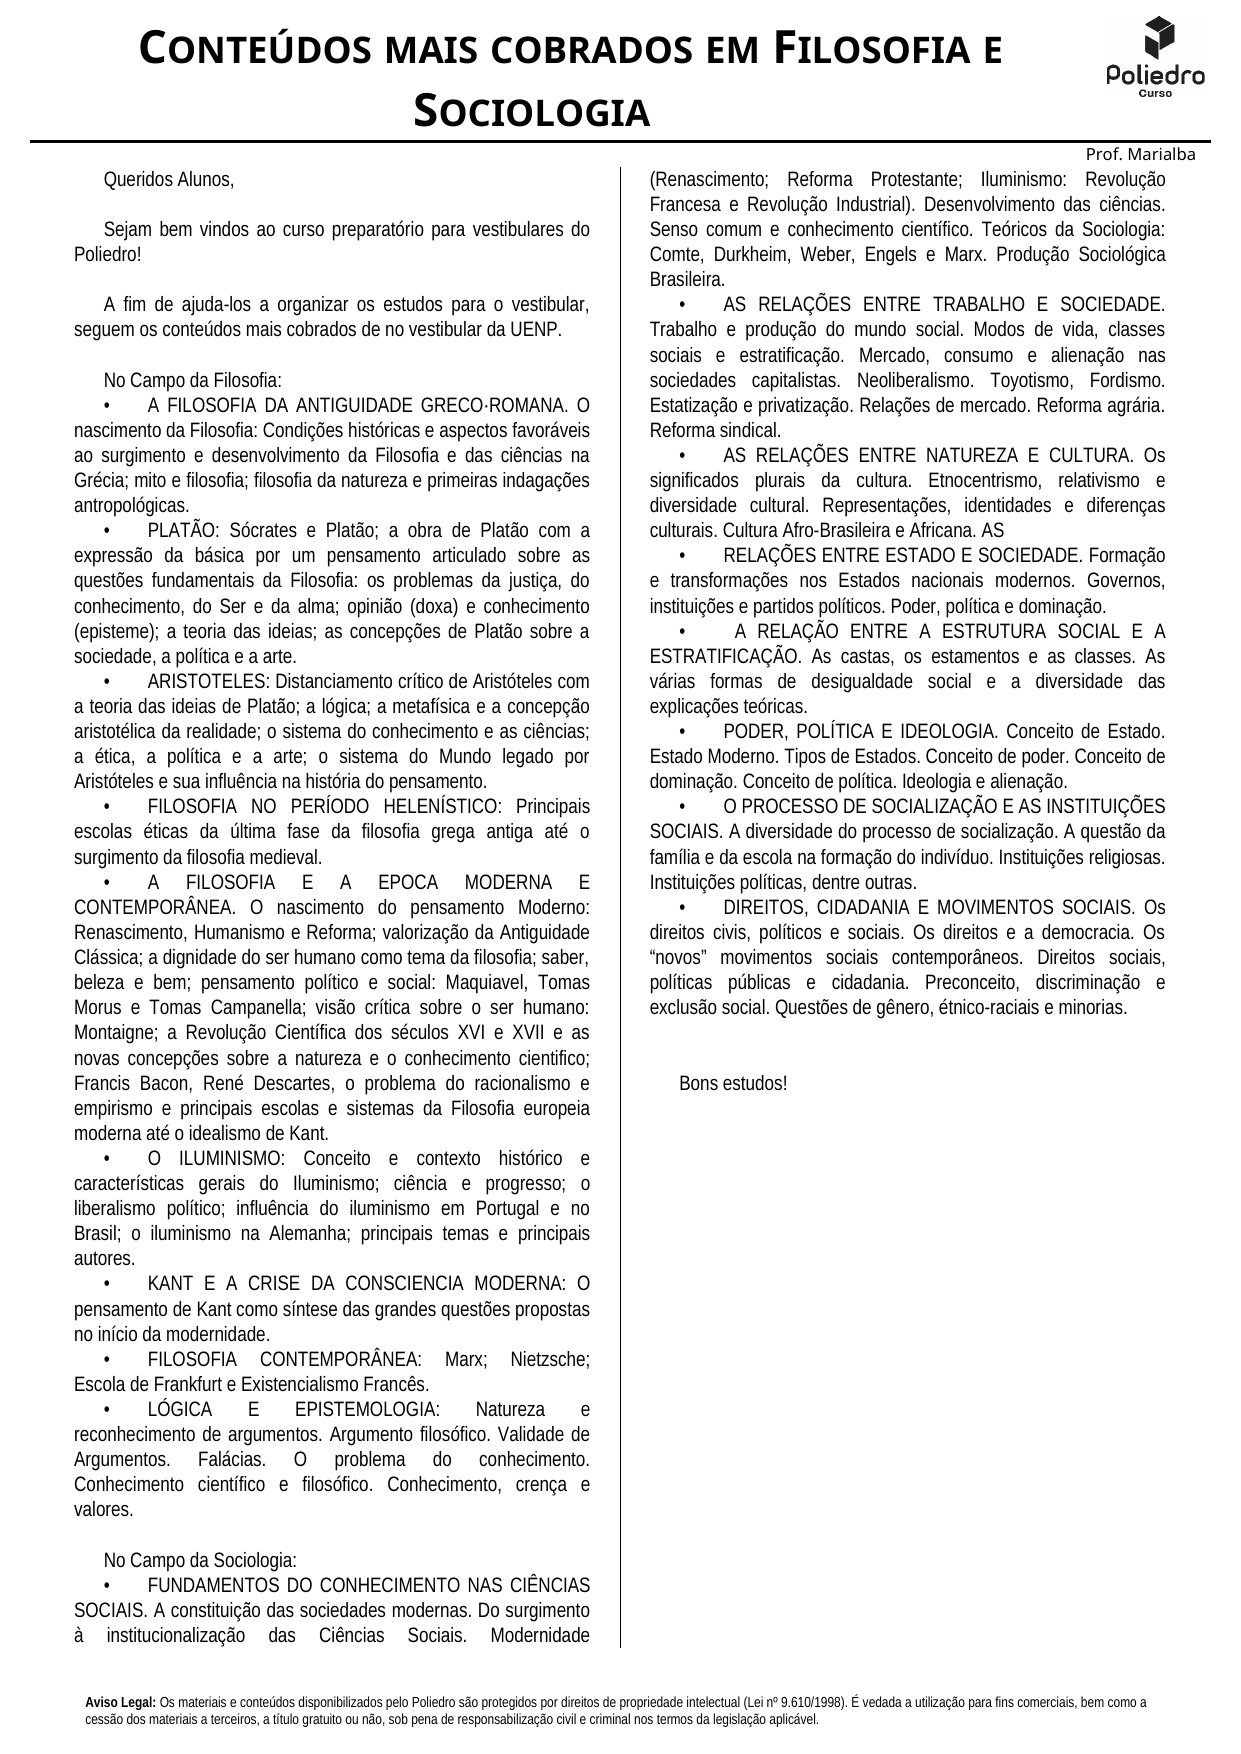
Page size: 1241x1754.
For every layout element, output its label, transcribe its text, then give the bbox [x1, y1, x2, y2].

text • A FILOSOFIA E A EPOCA MODERNA E CONTEMPORÂNEA. O nascimento do pensamento Moderno: Renascimento, Humanismo e Reforma; valorização da Antiguidade Clássica; a dignidade do ser humano como tema da filosofia; saber, beleza e bem; pensamento político e social: Maquiavel, Tomas Morus e Tomas Campanella; visão crítica sobre o ser humano: Montaigne; a Revolução Científica dos séculos XVI e XVII e as novas concepções sobre a natureza e o conhecimento cientifico; Francis Bacon, René Descartes, o problema do racionalismo e empirismo e principais escolas e sistemas da Filosofia europeia moderna até o idealismo de Kant. [74, 870, 591, 1145]
text • DIREITOS, CIDADANIA E MOVIMENTOS SOCIAIS. Os direitos civis, políticos e sociais. Os direitos e a democracia. Os “novos” movimentos sociais contemporâneos. Direitos sociais, políticas públicas e cidadania. Preconceito, discriminação e exclusão social. Questões de gênero, étnico-raciais e minorias. [649, 895, 1166, 1019]
text • AS RELAÇÕES ENTRE TRABALHO E SOCIEDADE. Trabalho e produção do mundo social. Modos de vida, classes sociais e estratificação. Mercado, consumo e alienação nas sociedades capitalistas. Neoliberalismo. Toyotismo, Fordismo. Estatização e privatização. Relações de mercado. Reforma agrária. Reforma sindical. [649, 292, 1166, 442]
text • FUNDAMENTOS DO CONHECIMENTO NAS CIÊNCIAS SOCIAIS. A constituição das sociedades modernas. Do surgimento à institucionalização das Ciências Sociais. Modernidade (Renascimento; Reforma Protestante; Iluminismo: Revolução Francesa e Revolução Industrial). Desenvolvimento das ciências. Senso comum e conhecimento científico. Teóricos da Sociologia: Comte, Durkheim, Weber, Engels e Marx. Produção Sociológica Brasileira. [649, 167, 1166, 291]
text Sejam bem vindos ao curso preparatório para vestibulares do Poliedro! [74, 217, 591, 266]
text • O ILUMINISMO: Conceito e contexto histórico e características gerais do Iluminismo; ciência e progresso; o liberalismo político; influência do iluminismo em Portugal e no Brasil; o iluminismo na Alemanha; principais temas e principais autores. [74, 1146, 591, 1270]
text • ARISTOTELES: Distanciamento crítico de Aristóteles com a teoria das ideias de Platão; a lógica; a metafísica e a concepção aristotélica da realidade; o sistema do conhecimento e as ciências; a ética, a política e a arte; o sistema do Mundo legado por Aristóteles e sua influência na história do pensamento. [74, 669, 591, 793]
text • FUNDAMENTOS DO CONHECIMENTO NAS CIÊNCIAS SOCIAIS. A constituição das sociedades modernas. Do surgimento à institucionalização das Ciências Sociais. Modernidade (Renascimento; Reforma Protestante; Iluminismo: Revolução Francesa e Revolução Industrial). Desenvolvimento das ciências. Senso comum e conhecimento científico. Teóricos da Sociologia: Comte, Durkheim, Weber, Engels e Marx. Produção Sociológica Brasileira. [74, 1573, 591, 1647]
text • FILOSOFIA CONTEMPORÂNEA: Marx; Nietzsche; Escola de Frankfurt e Existencialismo Francês. [74, 1347, 591, 1396]
text • PODER, POLÍTICA E IDEOLOGIA. Conceito de Estado. Estado Moderno. Tipos de Estados. Conceito de poder. Conceito de dominação. Conceito de política. Ideologia e alienação. [649, 719, 1166, 793]
text A fim de ajuda-los a organizar os estudos para o vestibular, seguem os conteúdos mais cobrados de no vestibular da UENP. [74, 292, 591, 341]
text • PLATÃO: Sócrates e Platão; a obra de Platão com a expressão da básica por um pensamento articulado sobre as questões fundamentais da Filosofia: os problemas da justiça, do conhecimento, do Ser e da alma; opinião (doxa) e conhecimento (episteme); a teoria das ideias; as concepções de Platão sobre a sociedade, a política e a arte. [74, 518, 591, 668]
picture [1107, 16, 1205, 97]
text Bons estudos! [649, 1071, 1166, 1094]
text • A FILOSOFIA DA ANTIGUIDADE GRECO·ROMANA. O nascimento da Filosofia: Condições históricas e aspectos favoráveis ao surgimento e desenvolvimento da Filosofia e das ciências na Grécia; mito e filosofia; filosofia da natureza e primeiras indagações antropológicas. [74, 393, 591, 517]
text • LÓGICA E EPISTEMOLOGIA: Natureza e reconhecimento de argumentos. Argumento filosófico. Validade de Argumentos. Falácias. O problema do conhecimento. Conhecimento científico e filosófico. Conhecimento, crença e valores. [74, 1397, 591, 1521]
text • AS RELAÇÕES ENTRE NATUREZA E CULTURA. Os significados plurais da cultura. Etnocentrismo, relativismo e diversidade cultural. Representações, identidades e diferenças culturais. Cultura Afro-Brasileira e Africana. AS [649, 443, 1166, 542]
text No Campo da Filosofia: [74, 368, 591, 392]
text No Campo da Sociologia: [74, 1547, 591, 1571]
text • A RELAÇÃO ENTRE A ESTRUTURA SOCIAL E A ESTRATIFICAÇÃO. As castas, os estamentos e as classes. As várias formas de desigualdade social e a diversidade das explicações teóricas. [649, 619, 1166, 718]
text Queridos Alunos, [74, 167, 591, 191]
text • O PROCESSO DE SOCIALIZAÇÃO E AS INSTITUIÇÕES SOCIAIS. A diversidade do processo de socialização. A questão da família e da escola na formação do indivíduo. Instituições religiosas. Instituições políticas, dentre outras. [649, 794, 1166, 894]
text • FILOSOFIA NO PERÍODO HELENÍSTICO: Principais escolas éticas da última fase da filosofia grega antiga até o surgimento da filosofia medieval. [74, 794, 591, 868]
text • KANT E A CRISE DA CONSCIENCIA MODERNA: O pensamento de Kant como síntese das grandes questões propostas no início da modernidade. [74, 1271, 591, 1346]
text • RELAÇÕES ENTRE ESTADO E SOCIEDADE. Formação e transformações nos Estados nacionais modernos. Governos, instituições e partidos políticos. Poder, política e dominação. [649, 543, 1166, 617]
